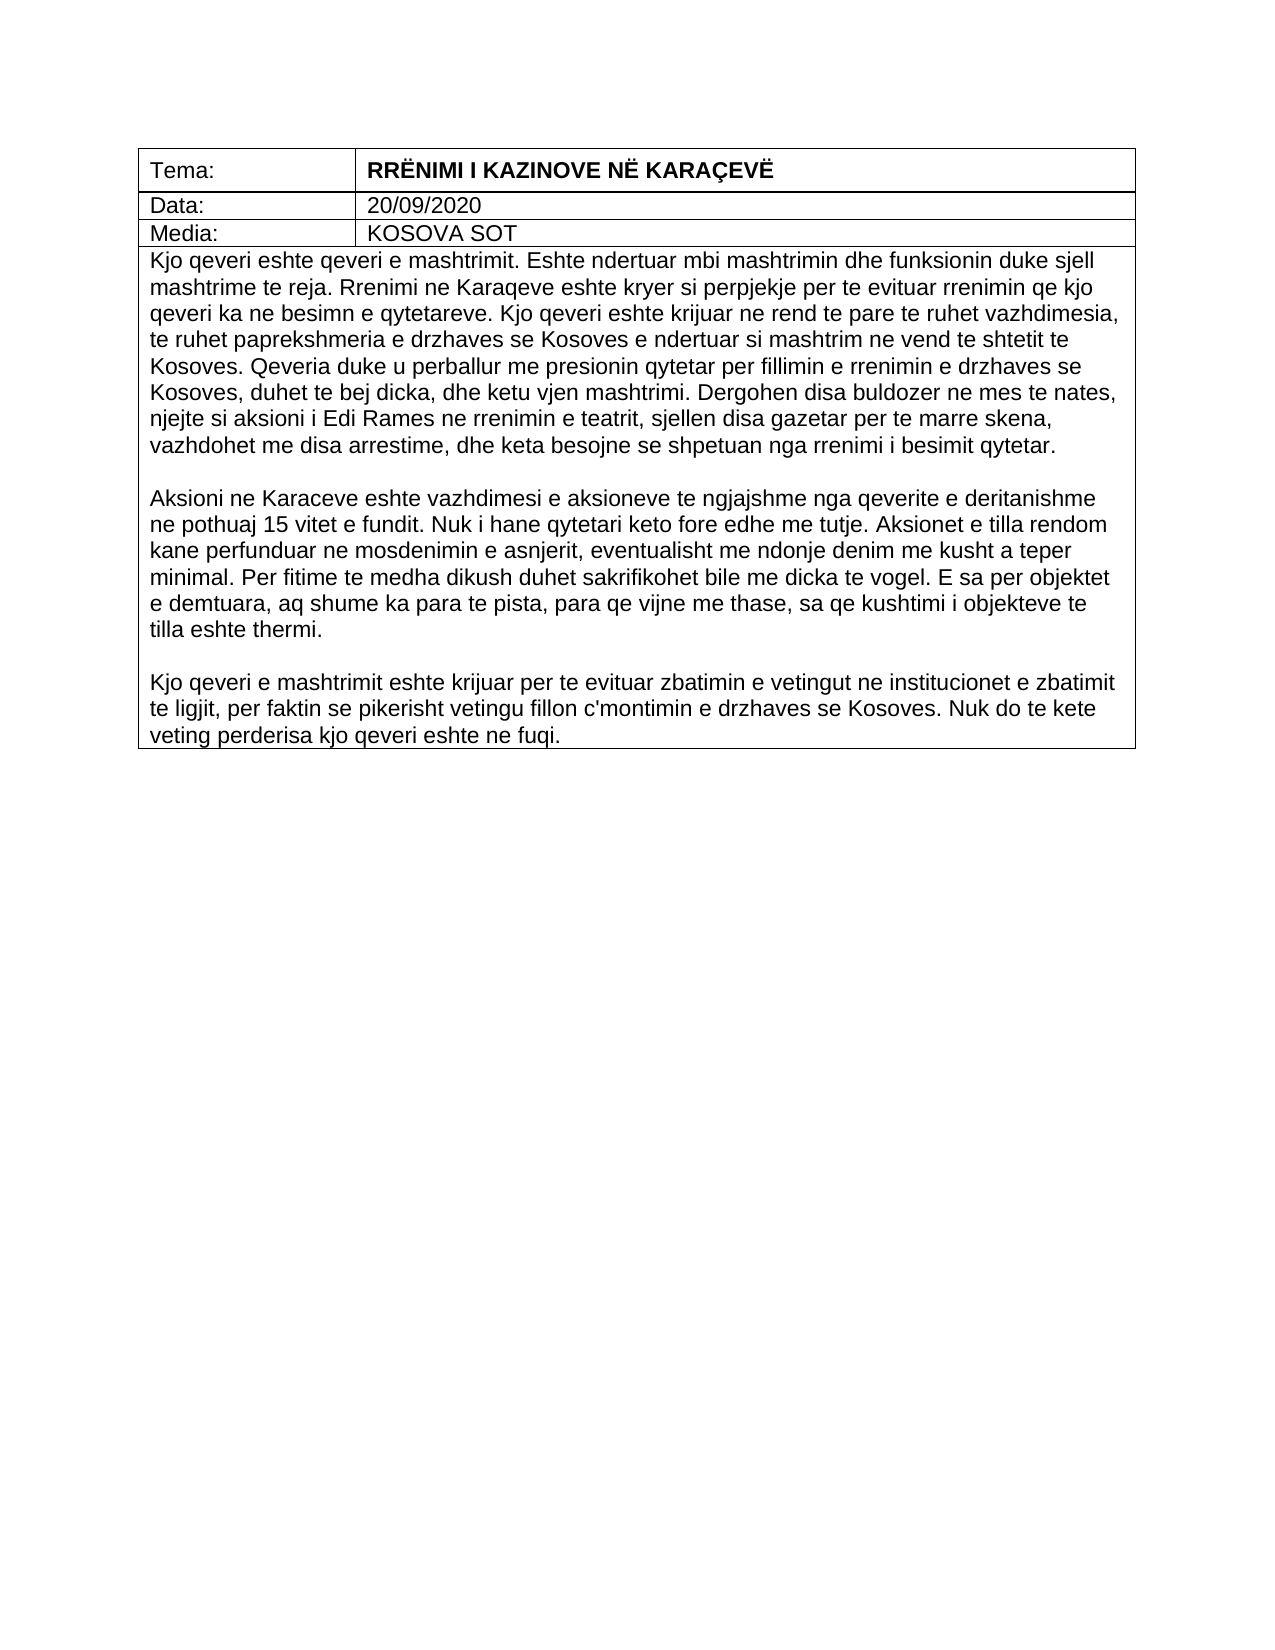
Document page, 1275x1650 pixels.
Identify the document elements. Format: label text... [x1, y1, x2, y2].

table_cell Data: [139, 193, 355, 219]
table_cell KOSOVA SOT [356, 220, 1135, 246]
table_cell Kjo qeveri eshte qeveri e mashtrimit. Eshte ndertuar mbi mashtrimin dhe funksionin duke sjell mashtrime te reja. Rrenimi ne Karaqeve eshte kryer si perpjekje per te evituar rrenimin qe kjo qeveri ka ne besimn e qytetareve. Kjo qeveri eshte krijuar ne rend te pare te ruhet vazhdimesia, te ruhet paprekshmeria e drzhaves se Kosoves e ndertuar si mashtrim ne vend te shtetit te Kosoves. Qeveria duke u perballur me presionin qytetar per fillimin e rrenimin e drzhaves se Kosoves, duhet te bej dicka, dhe ketu vjen mashtrimi. Dergohen disa buldozer ne mes te nates, njejte si aksioni i Edi Rames ne rrenimin e teatrit, sjellen disa gazetar per te marre skena, vazhdohet me disa arrestime, dhe keta besojne se shpetuan nga rrenimi i besimit qytetar. Aksioni ne Karaceve eshte vazhdimesi e aksioneve te ngjajshme nga qeverite e deritanishme ne pothuaj 15 vitet e fundit. Nuk i hane qytetari keto fore edhe me tutje. Aksionet e tilla rendom kane perfunduar ne mosdenimin e asnjerit, eventualisht me ndonje denim me kusht a teper minimal. Per fitime te medha dikush duhet sakrifikohet bile me dicka te vogel. E sa per objektet e demtuara, aq shume ka para te pista, para qe vijne me thase, sa qe kushtimi i objekteve te tilla eshte thermi. Kjo qeveri e mashtrimit eshte krijuar per te evituar zbatimin e vetingut ne institucionet e zbatimit te ligjit, per faktin se pikerisht vetingu fillon c'montimin e drzhaves se Kosoves. Nuk do te kete veting perderisa kjo qeveri eshte ne fuqi. [139, 247, 1135, 748]
table_header Tema: [139, 149, 355, 191]
table_cell Media: [139, 220, 355, 246]
table_header RRËNIMI I KAZINOVE NË KARAÇEVË [356, 149, 1135, 191]
table_cell 20/09/2020 [356, 193, 1135, 219]
